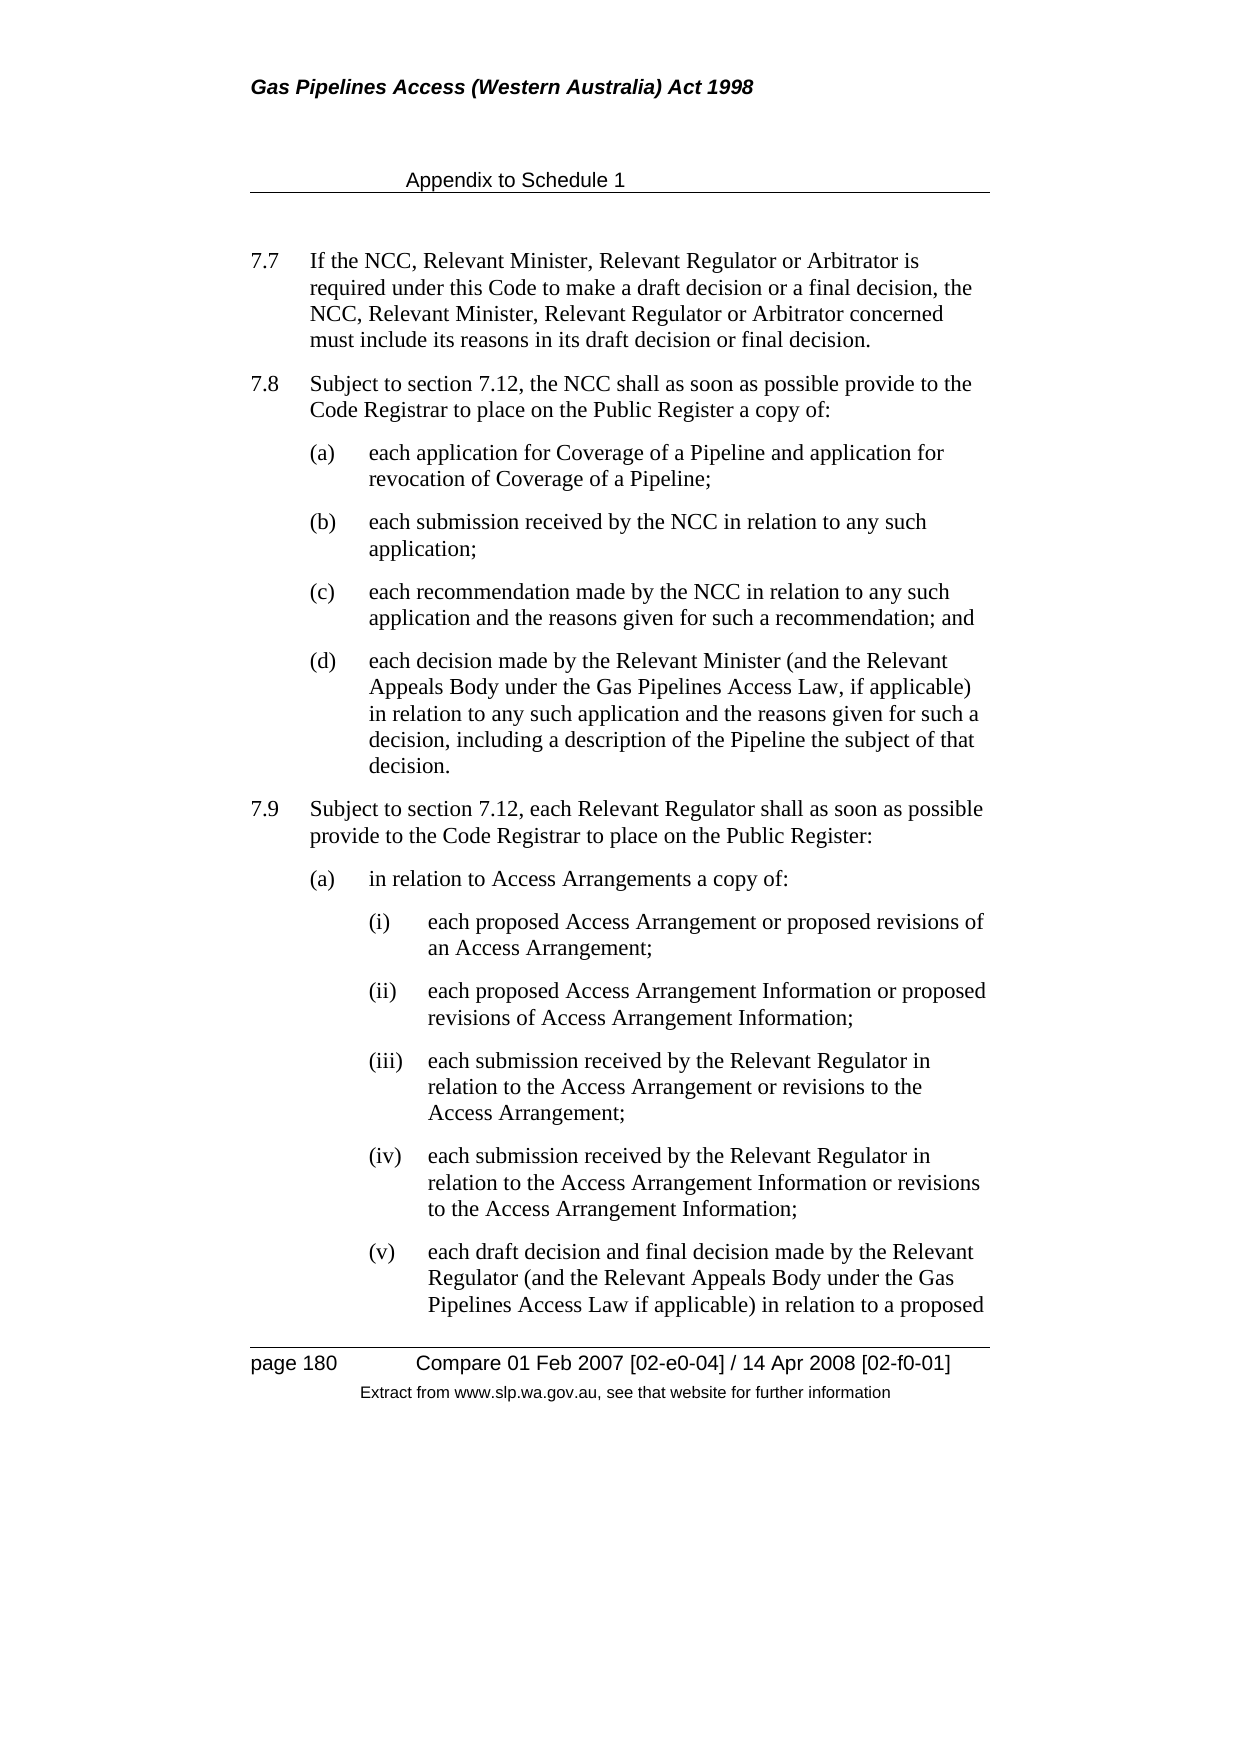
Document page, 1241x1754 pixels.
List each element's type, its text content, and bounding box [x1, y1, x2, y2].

text (ii) each proposed Access Arrangement Information or proposed revisions of Access Arrangement Information; [250, 977, 990, 1030]
text 7.8 Subject to section 7.12, the NCC shall as soon as possible provide to the Code Registrar to place on the Public Register a copy of: [250, 369, 990, 422]
text (i) each proposed Access Arrangement or proposed revisions of an Access Arrangement; [250, 908, 990, 961]
text (b) each submission received by the NCC in relation to any such application; [250, 508, 990, 561]
text (d) each decision made by the Relevant Minister (and the Relevant Appeals Body under the Gas Pipelines Access Law, if applicable) in relation to any such application and the reasons given for such a decision, including a description of the Pipeline the subject of that decision. [250, 647, 990, 779]
text (iv) each submission received by the Relevant Regulator in relation to the Access Arrangement Information or revisions to the Access Arrangement Information; [250, 1142, 990, 1221]
text (a) each application for Coverage of a Pipeline and application for revocation of Coverage of a Pipeline; [250, 439, 990, 492]
text 7.9 Subject to section 7.12, each Relevant Regulator shall as soon as possible provide to the Code Registrar to place on the Public Register: [250, 796, 990, 848]
text (iii) each submission received by the Relevant Regulator in relation to the Access Arrangement or revisions to the Access Arrangement; [250, 1047, 990, 1126]
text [250, 1238, 990, 1317]
text (c) each recommendation made by the NCC in relation to any such application and the reasons given for such a recommendation; and [250, 578, 990, 630]
text 7.7 If the NCC, Relevant Minister, Relevant Regulator or Arbitrator is required under this Code to make a draft decision or a final decision, the NCC, Relevant Minister, Relevant Regulator or Arbitrator concerned must include its reasons in its draft decision or final decision. [250, 247, 990, 353]
text (a) in relation to Access Arrangements a copy of: [250, 865, 990, 891]
